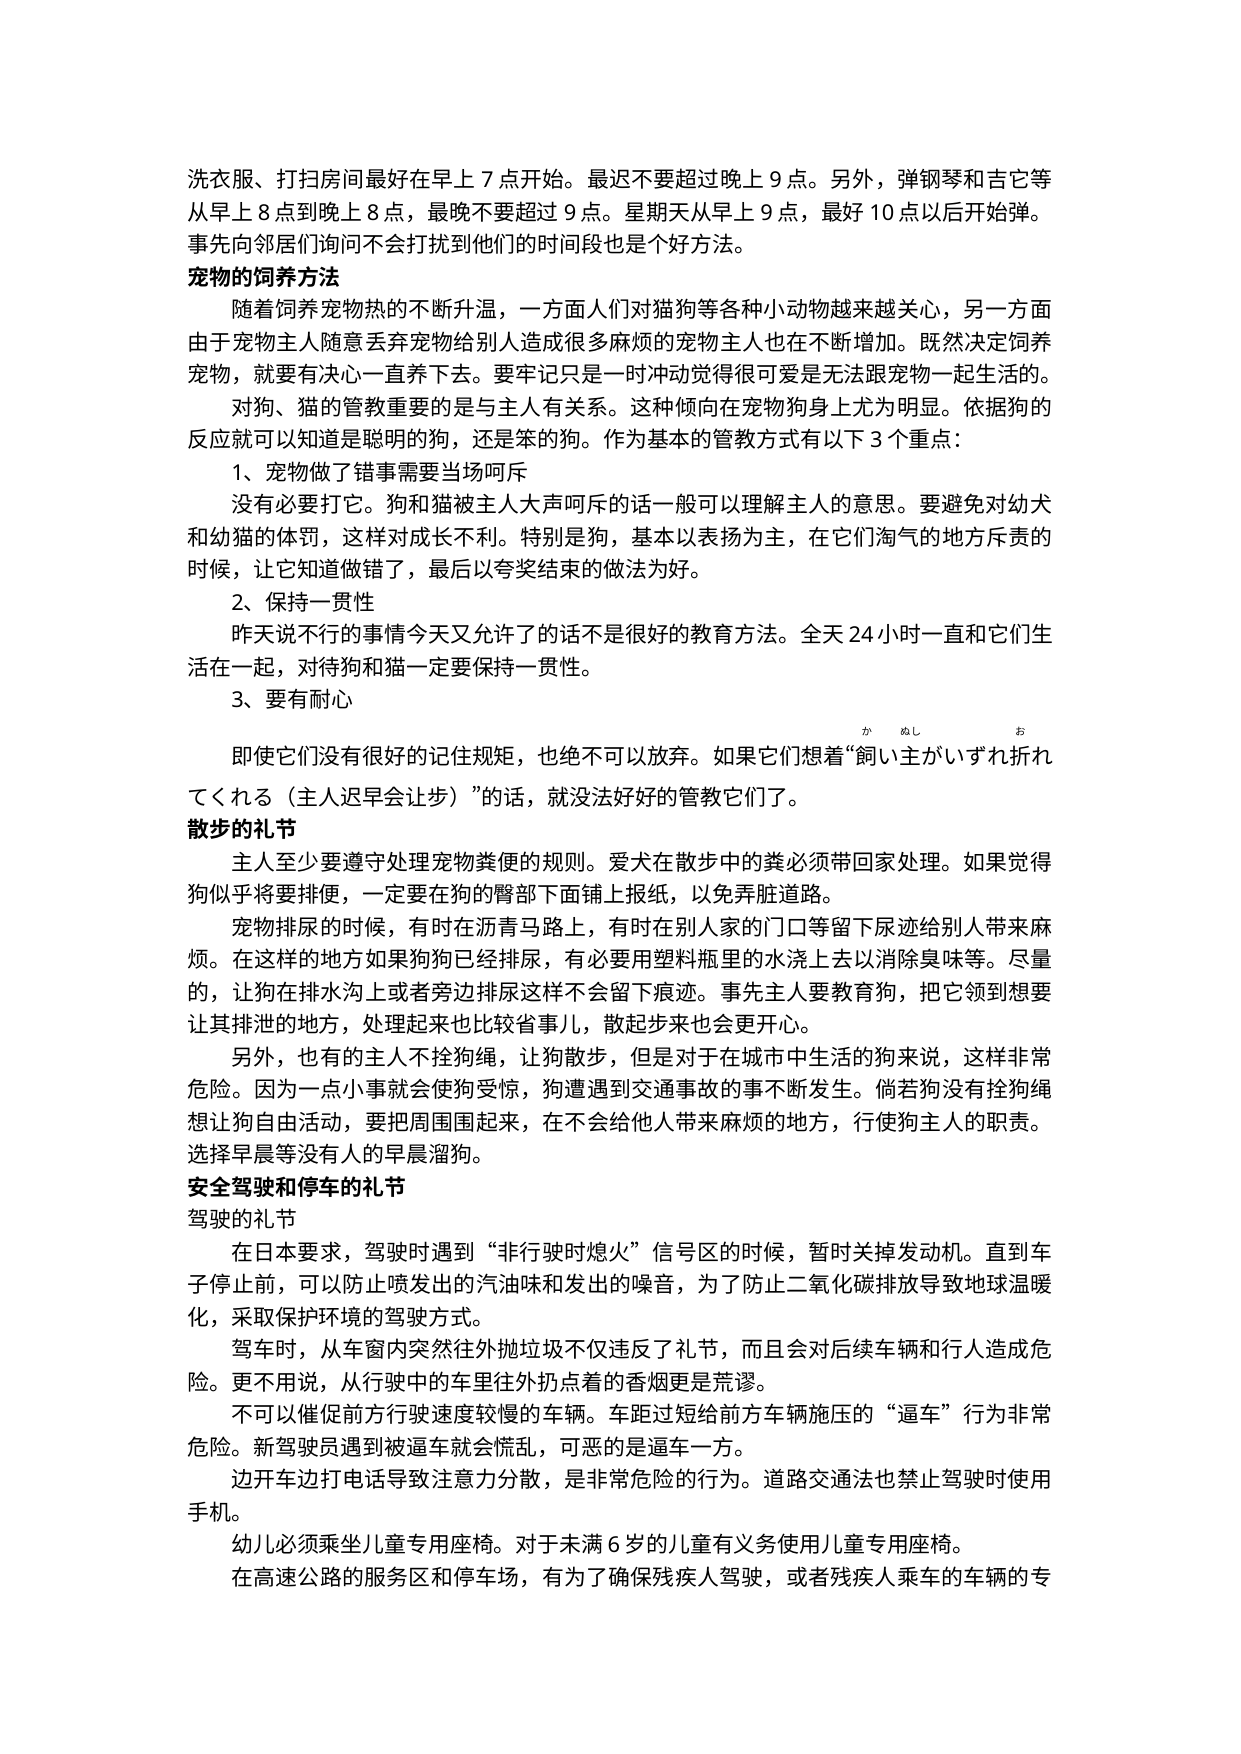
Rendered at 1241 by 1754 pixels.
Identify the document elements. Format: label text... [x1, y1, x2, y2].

text 驾车时，从车窗内突然往外抛垃圾不仅违反了礼节，而且会对后续车辆和行人造成危险。更不用说，从行驶中的车里往外扔点着的香烟更是荒谬。 [187, 1332, 1053, 1397]
text 昨天说不行的事情今天又允许了的话不是很好的教育方法。全天24小时一直和它们生活在一起，对待狗和猫一定要保持一贯性。 [187, 617, 1053, 682]
text 不可以催促前方行驶速度较慢的车辆。车距过短给前方车辆施压的“逼车”行为非常危险。新驾驶员遇到被逼车就会慌乱，可恶的是逼车一方。 [187, 1397, 1053, 1462]
text 主人至少要遵守处理宠物粪便的规则。爱犬在散步中的粪必须带回家处理。如果觉得狗似乎将要排便，一定要在狗的臀部下面铺上报纸，以免弄脏道路。 [187, 844, 1053, 909]
text 宠物排尿的时候，有时在沥青马路上，有时在别人家的门口等留下尿迹给别人带来麻烦。在这样的地方如果狗狗已经排尿，有必要用塑料瓶里的水浇上去以消除臭味等。尽量的，让狗在排水沟上或者旁边排尿这样不会留下痕迹。事先主人要教育狗，把它领到想要让其排泄的地方，处理起来也比较省事儿，散起步来也会更开心。 [187, 909, 1053, 1039]
text 散步的礼节 [187, 812, 1053, 844]
text 1、宠物做了错事需要当场呵斥 [187, 454, 1053, 487]
text 3、要有耐心 [187, 682, 1053, 714]
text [187, 162, 1053, 259]
text 即使它们没有很好的记住规矩，也绝不可以放弃。如果它们想着“いがいずれれてくれる（主人迟早会让步）”的话，就没法好好的管教它们了。 [187, 714, 1053, 812]
text 在日本要求，驾驶时遇到“非行驶时熄火”信号区的时候，暂时关掉发动机。直到车子停止前，可以防止喷发出的汽油味和发出的噪音，为了防止二氧化碳排放导致地球温暖化，采取保护环境的驾驶方式。 [187, 1234, 1053, 1332]
text 宠物的饲养方法 [187, 259, 1053, 292]
text 另外，也有的主人不拴狗绳，让狗散步，但是对于在城市中生活的狗来说，这样非常危险。因为一点小事就会使狗受惊，狗遭遇到交通事故的事不断发生。倘若狗没有拴狗绳，想让狗自由活动，要把周围围起来，在不会给他人带来麻烦的地方，行使狗主人的职责。选择早晨等没有人的早晨溜狗。 [187, 1039, 1053, 1169]
text 边开车边打电话导致注意力分散，是非常危险的行为。道路交通法也禁止驾驶时使用手机。 [187, 1462, 1053, 1527]
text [187, 1559, 1053, 1592]
text 2、保持一贯性 [187, 584, 1053, 617]
text 幼儿必须乘坐儿童专用座椅。对于未满6岁的儿童有义务使用儿童专用座椅。 [187, 1527, 1053, 1559]
text 随着饲养宠物热的不断升温，一方面人们对猫狗等各种小动物越来越关心，另一方面由于宠物主人随意丢弃宠物给别人造成很多麻烦的宠物主人也在不断增加。既然决定饲养宠物，就要有决心一直养下去。要牢记只是一时冲动觉得很可爱是无法跟宠物一起生活的。 [187, 292, 1053, 389]
text 没有必要打它。狗和猫被主人大声呵斥的话一般可以理解主人的意思。要避免对幼犬和幼猫的体罚，这样对成长不利。特别是狗，基本以表扬为主，在它们淘气的地方斥责的时候，让它知道做错了，最后以夸奖结束的做法为好。 [187, 487, 1053, 584]
text 驾驶的礼节 [187, 1202, 1053, 1234]
text 安全驾驶和停车的礼节 [187, 1169, 1053, 1202]
text 对狗、猫的管教重要的是与主人有关系。这种倾向在宠物狗身上尤为明显。依据狗的反应就可以知道是聪明的狗，还是笨的狗。作为基本的管教方式有以下3个重点： [187, 389, 1053, 454]
